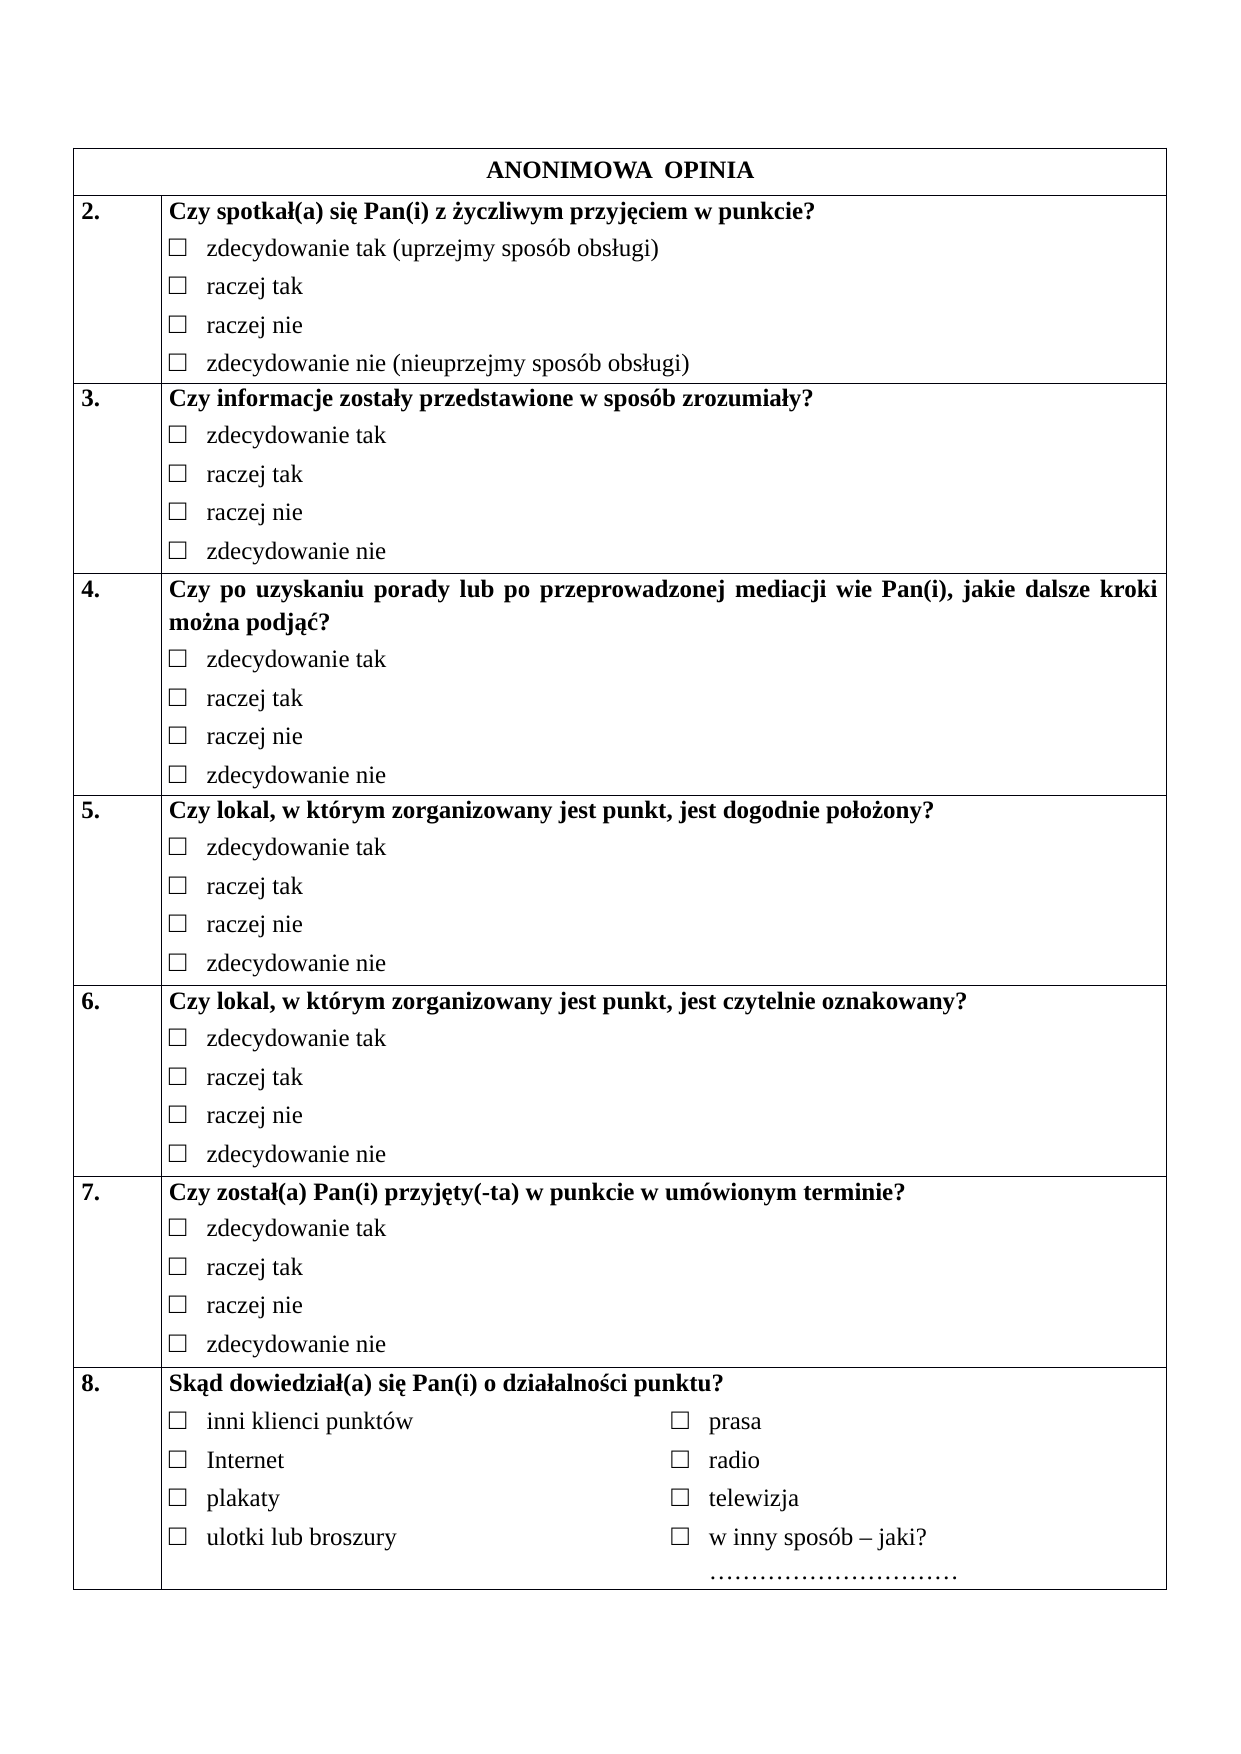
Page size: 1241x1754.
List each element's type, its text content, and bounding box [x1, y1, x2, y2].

table_cell Czy lokal, w którym zorganizowany jest punkt, jest dogodnie położony? zdecydowanie tak raczej tak raczej nie zdecydowanie nie [162, 796, 1166, 985]
table_cell Czy informacje zostały przedstawione w sposób zrozumiały? zdecydowanie tak raczej tak raczej nie zdecydowanie nie [162, 384, 1166, 573]
table_cell 7. [74, 1177, 161, 1367]
table_cell 3. [74, 384, 161, 573]
table_cell Czy lokal, w którym zorganizowany jest punkt, jest czytelnie oznakowany? zdecydowanie tak raczej tak raczej nie zdecydowanie nie [162, 986, 1166, 1176]
table_cell Czy został(a) Pan(i) przyjęty(-ta) w punkcie w umówionym terminie? zdecydowanie tak raczej tak raczej nie zdecydowanie nie [162, 1177, 1166, 1367]
table_cell 4. [74, 574, 161, 794]
table_cell Czy spotkał(a) się Pan(i) z życzliwym przyjęciem w punkcie? zdecydowanie tak (uprzejmy sposób obsługi) raczej tak raczej nie zdecydowanie nie (nieuprzejmy sposób obsługi) [162, 196, 1166, 382]
table_cell prasa radio telewizja w inny sposób – jaki? ………………………… [664, 1401, 1166, 1589]
table_cell 2. [74, 196, 161, 382]
table_cell inni klienci punktów Internet plakaty ulotki lub broszury [162, 1401, 664, 1589]
table_cell Skąd dowiedział(a) się Pan(i) o działalności punktu? [162, 1368, 1166, 1401]
table_cell 5. [74, 796, 161, 985]
table_cell Czy po uzyskaniu porady lub po przeprowadzonej mediacji wie Pan(i), jakie dalsze kroki można podjąć? zdecydowanie tak raczej tak raczej nie zdecydowanie nie [162, 574, 1166, 794]
table_header ANONIMOWA OPINIA [74, 149, 1166, 195]
table_cell 6. [74, 986, 161, 1176]
table_cell 8. [74, 1368, 161, 1589]
